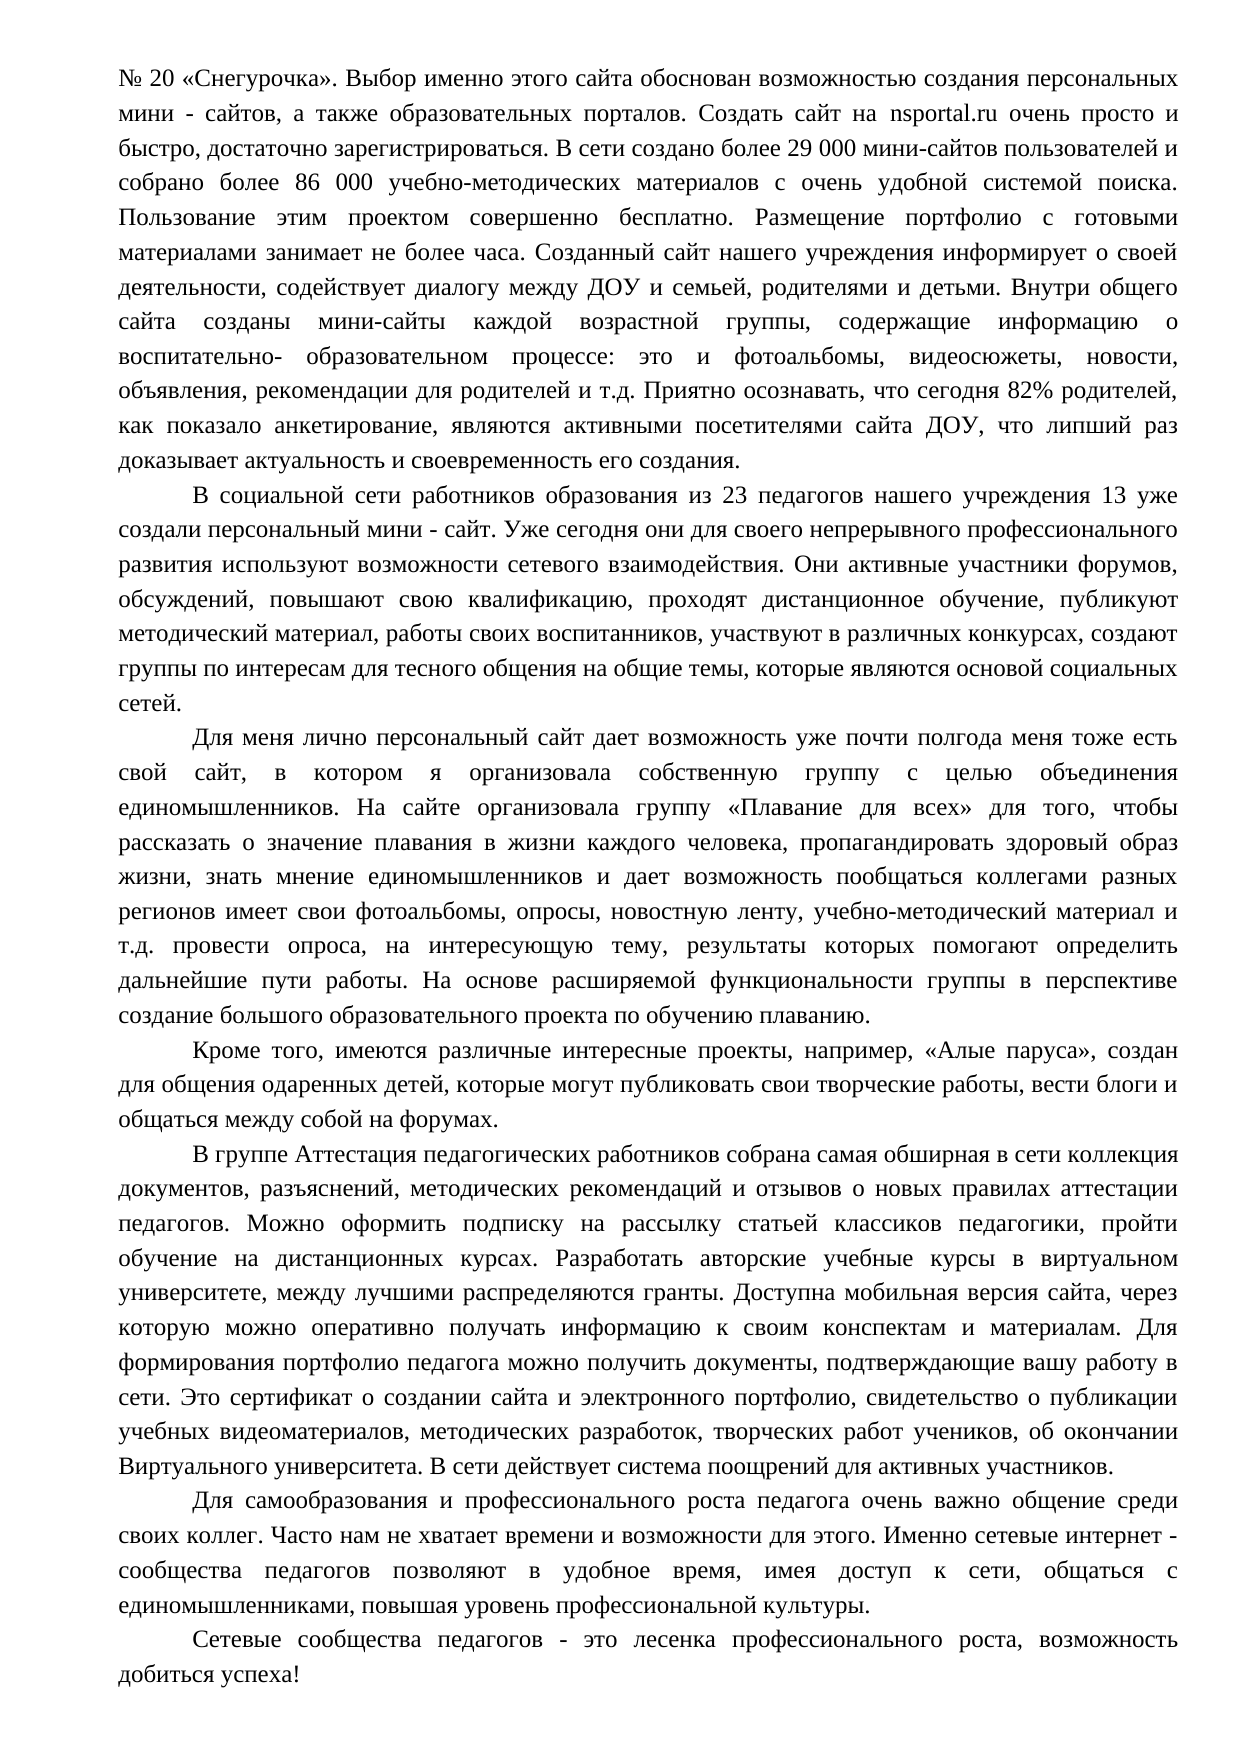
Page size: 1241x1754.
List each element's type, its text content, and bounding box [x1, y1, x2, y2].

text В социальной сети работников образования из 23 педагогов нашего учреждения 13 уже создали персональный мини - сайт. Уже сегодня они для своего непрерывного профессионального развития используют возможности сетевого взаимодействия. Они активные участники форумов, обсуждений, повышают свою квалификацию, проходят дистанционное обучение, публикуют методический материал, работы своих воспитанников, участвуют в различных конкурсах, создают группы по интересам для тесного общения на общие темы, которые являются основой социальных сетей. [118, 475, 1179, 718]
text Для самообразования и профессионального роста педагога очень важно общение среди своих коллег. Часто нам не хватает времени и возможности для этого. Именно сетевые интернет - сообщества педагогов позволяют в удобное время, имея доступ к сети, общаться с единомышленниками, повышая уровень профессиональной культуры. [118, 1481, 1179, 1620]
text Сетевые сообщества педагогов - это лесенка профессионального роста, возможность добиться успеха! [118, 1620, 1179, 1689]
text Для меня лично персональный сайт дает возможность уже почти полгода меня тоже есть свой сайт, в котором я организовала собственную группу с целью объединения единомышленников. На сайте организовала группу «Плавание для всех» для того, чтобы рассказать о значение плавания в жизни каждого человека, пропагандировать здоровый образ жизни, знать мнение единомышленников и дает возможность пообщаться коллегами разных регионов имеет свои фотоальбомы, опросы, новостную ленту, учебно-методический материал и т.д. провести опроса, на интересующую тему, результаты которых помогают определить дальнейшие пути работы. На основе расширяемой функциональности группы в перспективе создание большого образовательного проекта по обучению плаванию. [118, 718, 1179, 1030]
text Кроме того, имеются различные интересные проекты, например, «Алые паруса», создан для общения одаренных детей, которые могут публиковать свои творческие работы, вести блоги и общаться между собой на форумах. [118, 1030, 1179, 1134]
text В группе Аттестация педагогических работников собрана самая обширная в сети коллекция документов, разъяснений, методических рекомендаций и отзывов о новых правилах аттестации педагогов. Можно оформить подписку на рассылку статьей классиков педагогики, пройти обучение на дистанционных курсах. Разработать авторские учебные курсы в виртуальном университете, между лучшими распределяются гранты. Доступна мобильная версия сайта, через которую можно оперативно получать информацию к своим конспектам и материалам. Для формирования портфолио педагога можно получить документы, подтверждающие вашу работу в сети. Это сертификат о создании сайта и электронного портфолио, свидетельство о публикации учебных видеоматериалов, методических разработок, творческих работ учеников, об окончании Виртуального университета. В сети действует система поощрений для активных участников. [118, 1134, 1179, 1481]
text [118, 59, 1179, 475]
